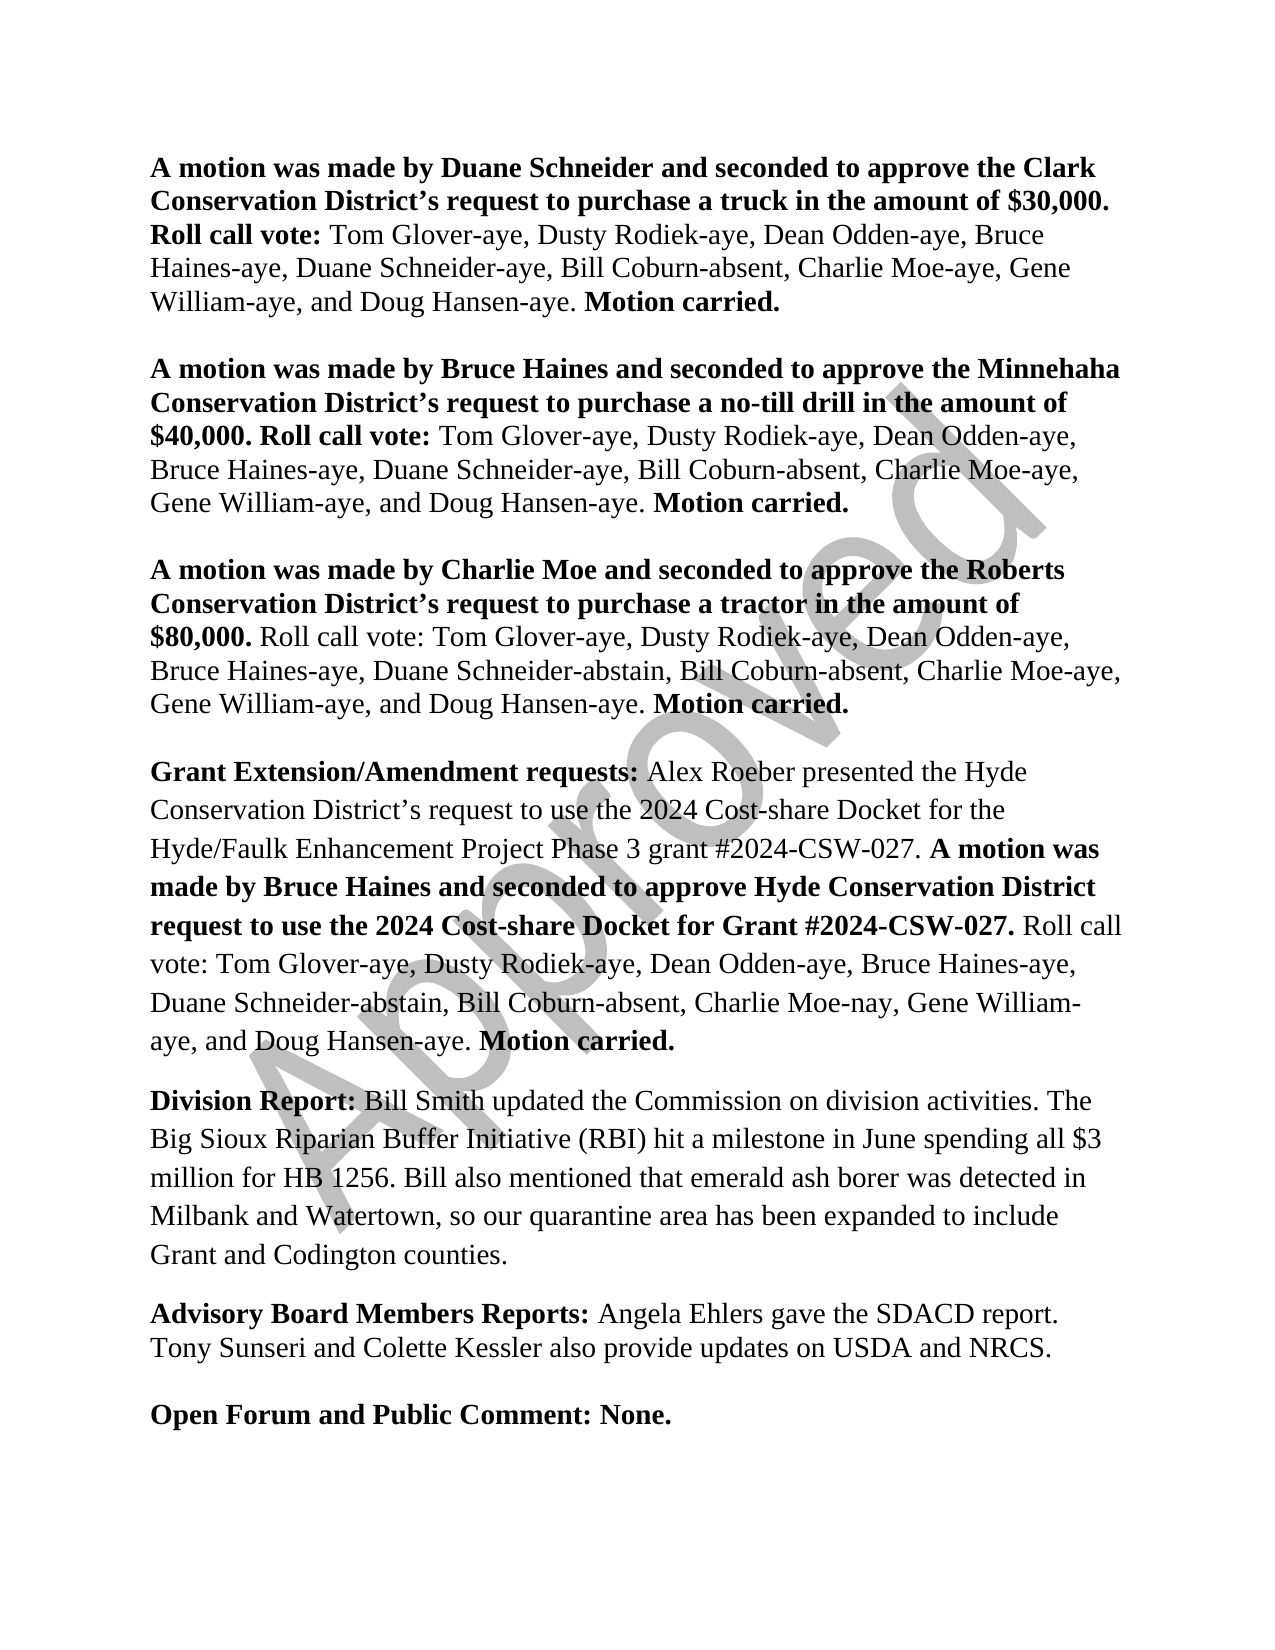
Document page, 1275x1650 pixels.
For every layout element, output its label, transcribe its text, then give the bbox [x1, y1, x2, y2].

text Grant Extension/Amendment requests: Alex Roeber presented the Hyde Conservation District’s request to use the 2024 Cost-share Docket for the Hyde/Faulk Enhancement Project Phase 3 grant #2024-CSW-027. A motion was made by Bruce Haines and seconded to approve Hyde Conservation District request to use the 2024 Cost-share Docket for Grant #2024-CSW-027. Roll call vote: Tom Glover-aye, Dusty Rodiek-aye, Dean Odden-aye, Bruce Haines-aye, Duane Schneider-abstain, Bill Coburn-absent, Charlie Moe-nay, Gene William-aye, and Doug Hansen-aye. Motion carried. [150, 754, 1125, 1057]
text A motion was made by Charlie Moe and seconded to approve the Roberts Conservation District’s request to purchase a tractor in the amount of $80,000. Roll call vote: Tom Glover-aye, Dusty Rodiek-aye, Dean Odden-aye, Bruce Haines-aye, Duane Schneider-abstain, Bill Coburn-absent, Charlie Moe-aye, Gene William-aye, and Doug Hansen-aye. Motion carried. [150, 552, 1125, 720]
text Advisory Board Members Reports: Angela Ehlers gave the SDACD report. Tony Sunseri and Colette Kessler also provide updates on USDA and NRCS. [150, 1296, 1125, 1363]
text A motion was made by Bruce Haines and seconded to approve the Minnehaha Conservation District’s request to purchase a no-till drill in the amount of $40,000. Roll call vote: Tom Glover-aye, Dusty Rodiek-aye, Dean Odden-aye, Bruce Haines-aye, Duane Schneider-aye, Bill Coburn-absent, Charlie Moe-aye, Gene William-aye, and Doug Hansen-aye. Motion carried. [150, 351, 1125, 519]
text Division Report: Bill Smith updated the Commission on division activities. The Big Sioux Riparian Buffer Initiative (RBI) hit a milestone in June spending all $3 million for HB 1256. Bill also mentioned that emerald ash borer was detected in Milbank and Watertown, so our quarantine area has been expanded to include Grant and Codington counties. [150, 1083, 1125, 1271]
text A motion was made by Duane Schneider and seconded to approve the Clark Conservation District’s request to purchase a truck in the amount of $30,000. Roll call vote: Tom Glover-aye, Dusty Rodiek-aye, Dean Odden-aye, Bruce Haines-aye, Duane Schneider-aye, Bill Coburn-absent, Charlie Moe-aye, Gene William-aye, and Doug Hansen-aye. Motion carried. [150, 150, 1125, 318]
text Open Forum and Public Comment: None. [150, 1397, 1125, 1431]
